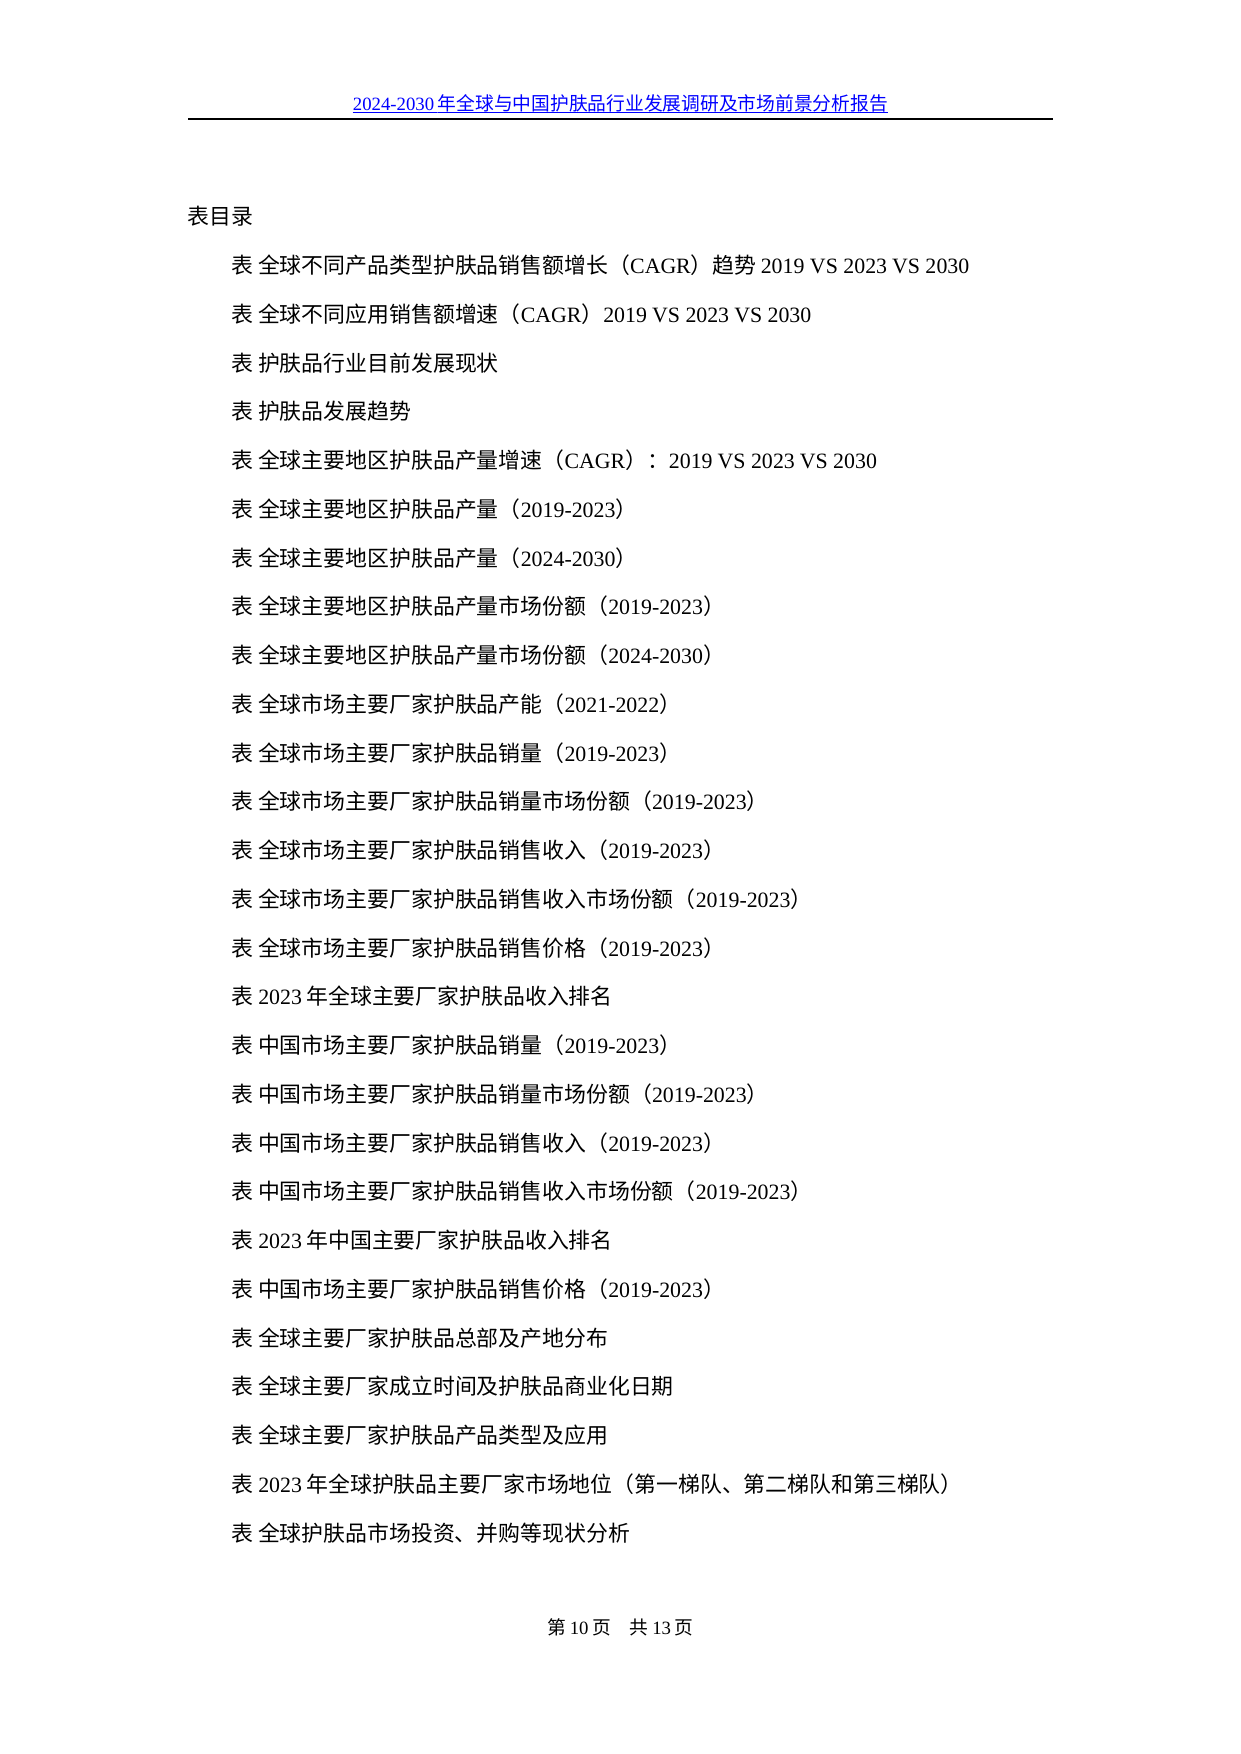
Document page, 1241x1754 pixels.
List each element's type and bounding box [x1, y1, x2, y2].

text [187, 150, 1053, 1548]
